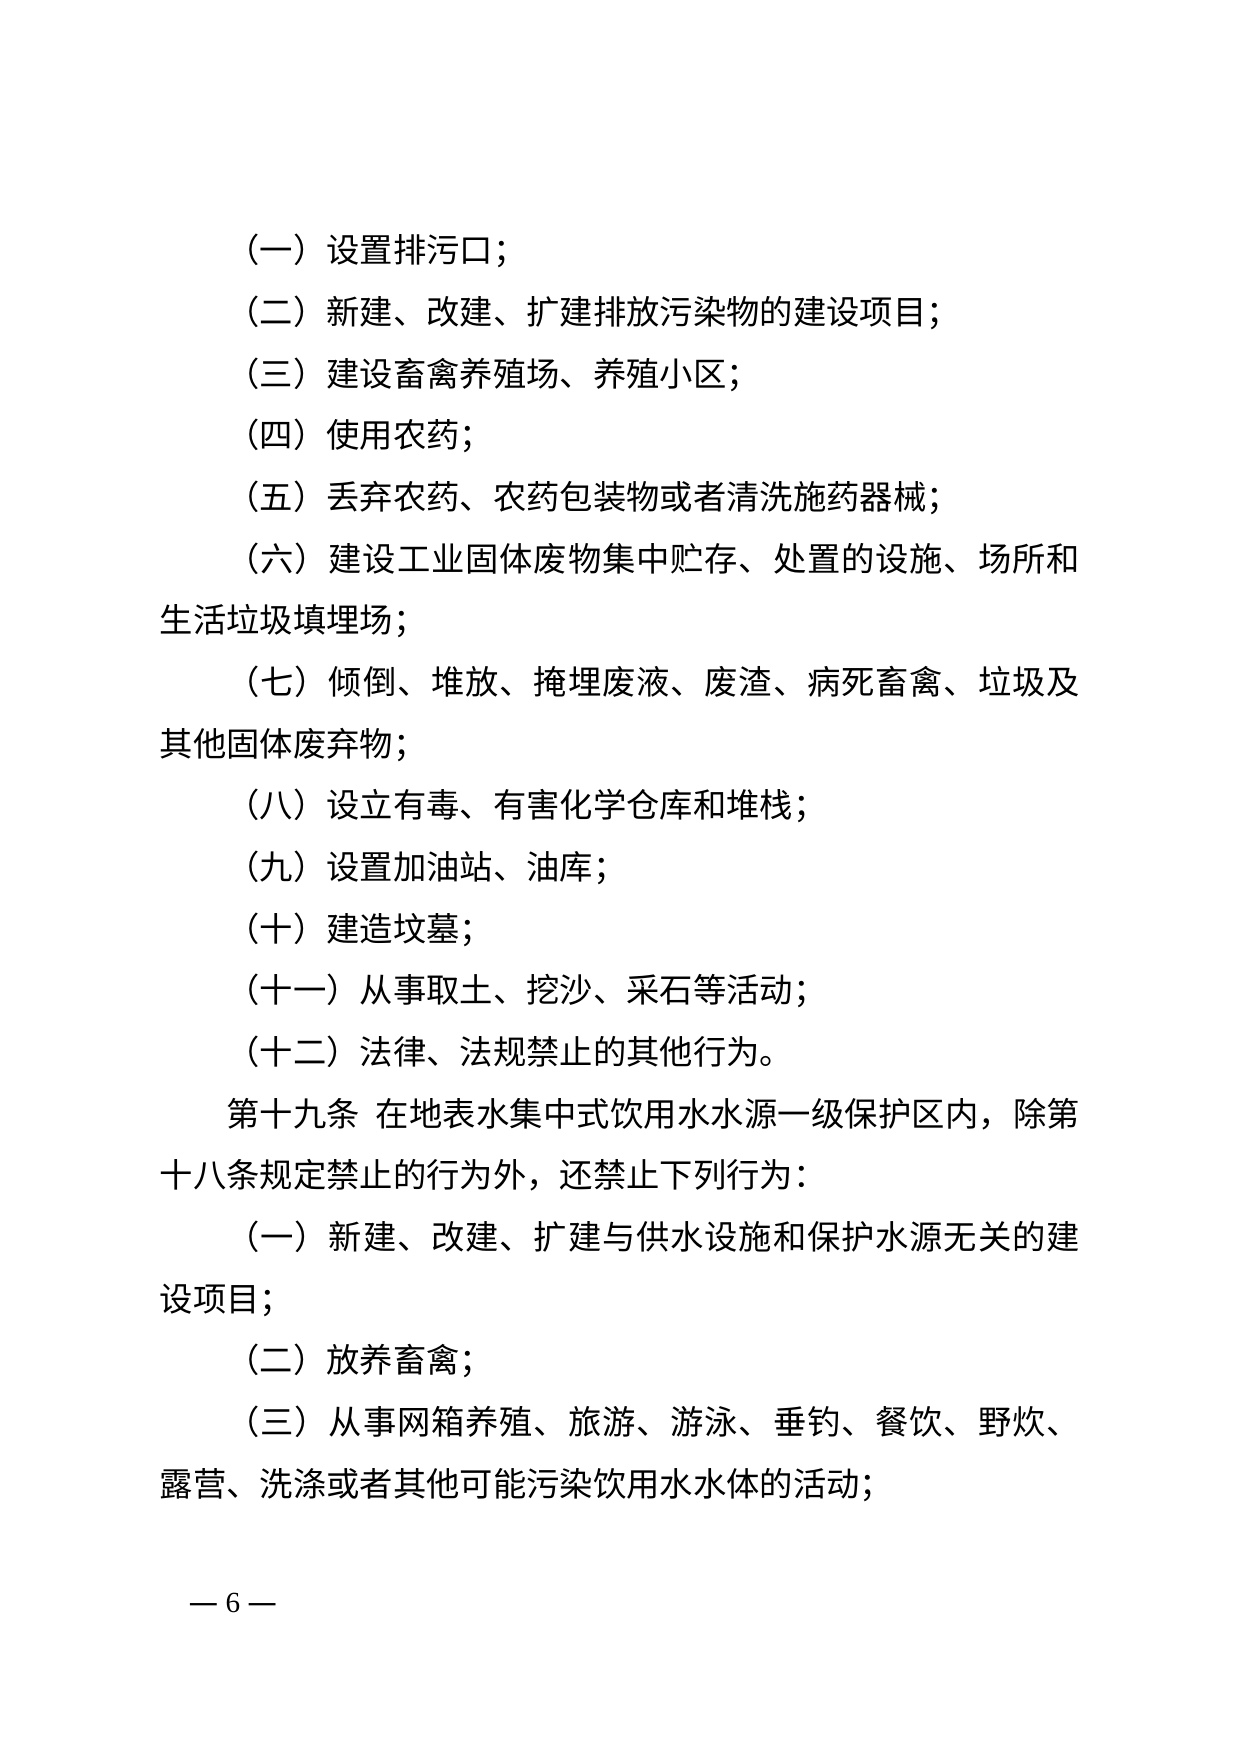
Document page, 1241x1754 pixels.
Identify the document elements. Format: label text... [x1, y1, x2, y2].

text （十二）法律、法规禁止的其他行为。 [159, 1015, 1081, 1077]
text （三）从事网箱养殖、旅游、游泳、垂钓、餐饮、野炊、露营、洗涤或者其他可能污染饮用水水体的活动； [159, 1385, 1081, 1509]
text （二）放养畜禽； [159, 1324, 1081, 1385]
text （五）丢弃农药、农药包装物或者清洗施药器械； [159, 460, 1081, 522]
text （一）设置排污口； [159, 214, 1081, 275]
text （六）建设工业固体废物集中贮存、处置的设施、场所和生活垃圾填埋场； [159, 522, 1081, 645]
text （九）设置加油站、油库； [159, 830, 1081, 892]
text 第十九条 在地表水集中式饮用水水源一级保护区内，除第十八条规定禁止的行为外，还禁止下列行为： [159, 1077, 1081, 1200]
text （三）建设畜禽养殖场、养殖小区； [159, 337, 1081, 399]
text （七）倾倒、堆放、掩埋废液、废渣、病死畜禽、垃圾及其他固体废弃物； [159, 645, 1081, 769]
text （四）使用农药； [159, 399, 1081, 460]
text （二）新建、改建、扩建排放污染物的建设项目； [159, 275, 1081, 337]
text （十一）从事取土、挖沙、采石等活动； [159, 954, 1081, 1015]
text （一）新建、改建、扩建与供水设施和保护水源无关的建设项目； [159, 1200, 1081, 1324]
text （十）建造坟墓； [159, 892, 1081, 954]
text （八）设立有毒、有害化学仓库和堆栈； [159, 769, 1081, 830]
